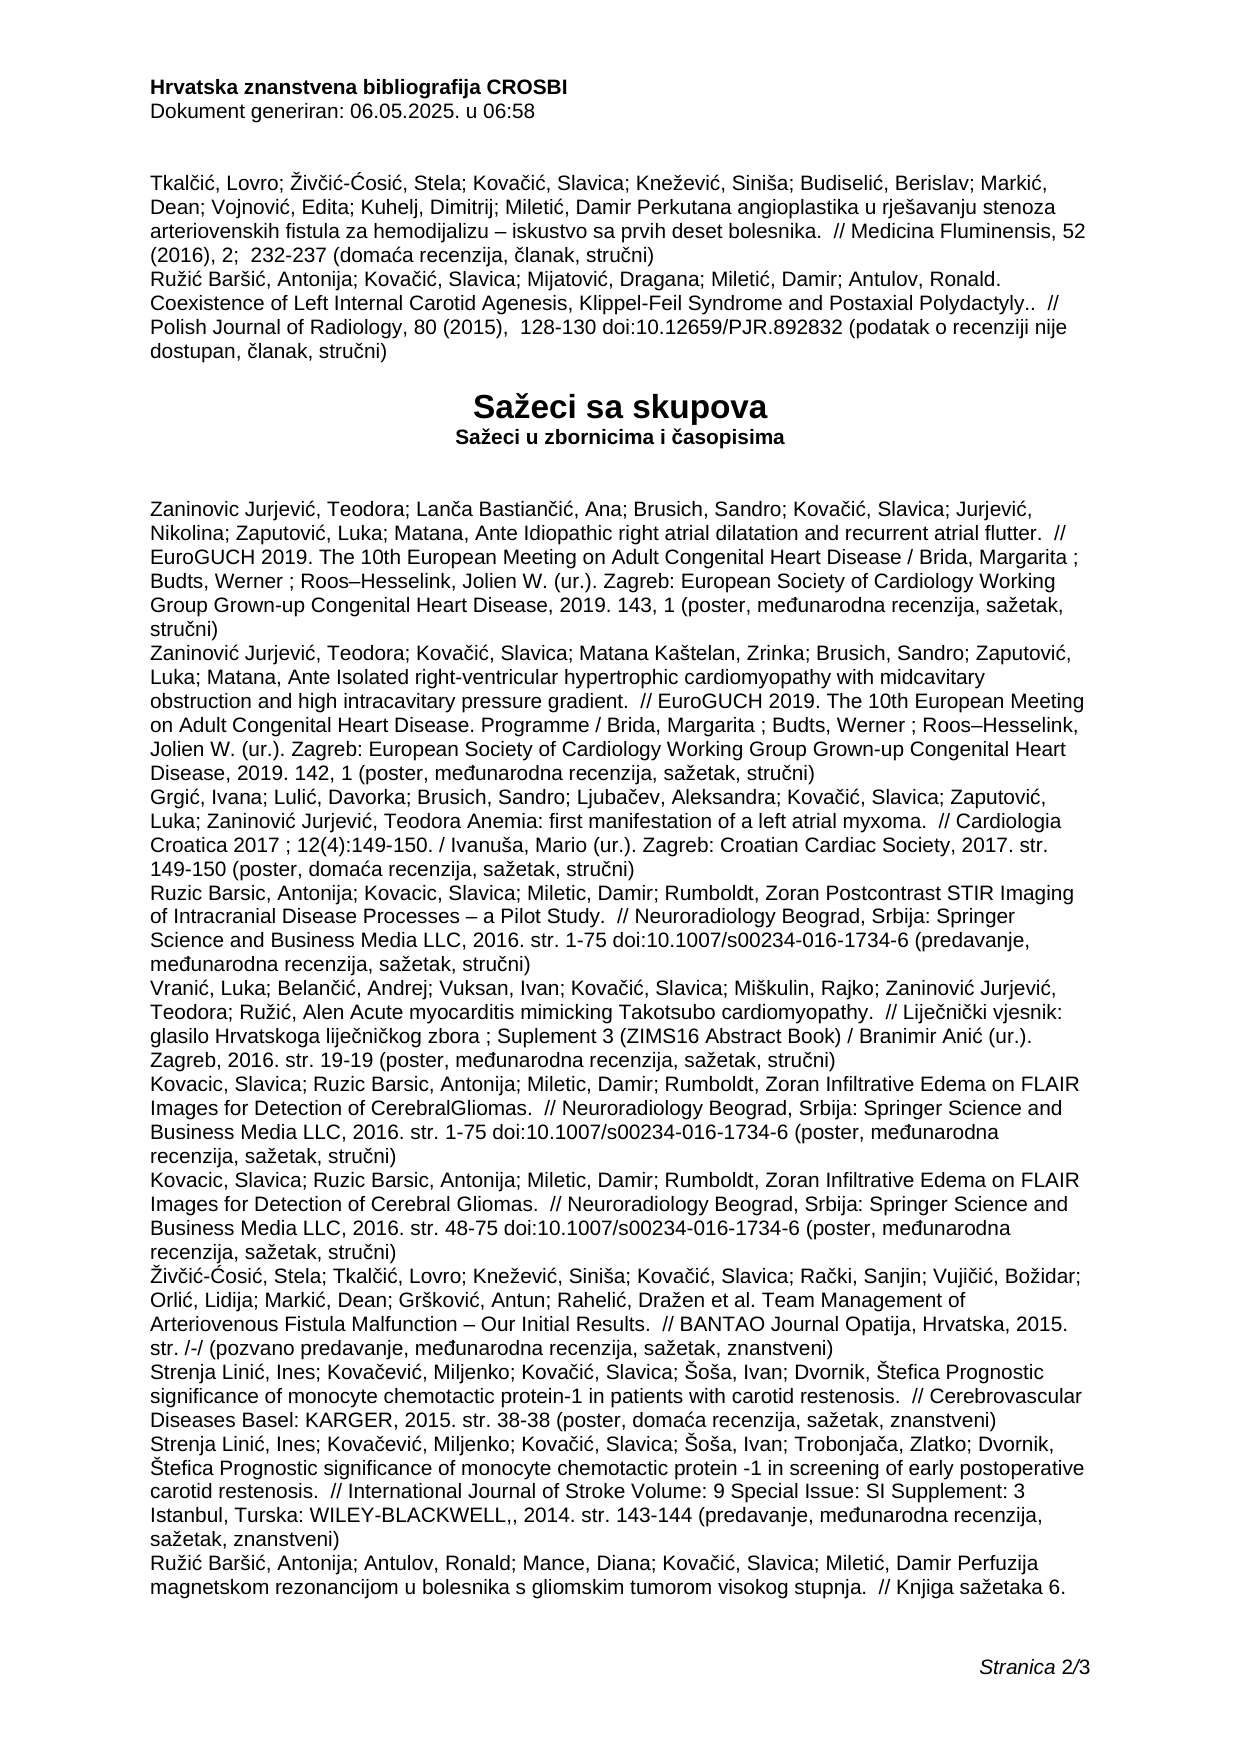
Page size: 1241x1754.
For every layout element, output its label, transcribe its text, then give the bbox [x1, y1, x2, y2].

text Strenja Linić, Ines; Kovačević, Miljenko; Kovačić, Slavica; Šoša, Ivan; Trobonjača, Zlatko; Dvornik, Štefica [150, 1431, 1090, 1551]
subtitle Sažeci sa skupova [150, 387, 1090, 425]
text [150, 1551, 1090, 1599]
text Kovacic, Slavica; Ruzic Barsic, Antonija; Miletic, Damir; Rumboldt, Zoran [150, 1168, 1090, 1264]
text Zaninović Jurjević, Teodora; Kovačić, Slavica; Matana Kaštelan, Zrinka; Brusich, Sandro; Zaputović, Luka; Matana, Ante [150, 641, 1090, 784]
text Vranić, Luka; Belančić, Andrej; Vuksan, Ivan; Kovačić, Slavica; Miškulin, Rajko; Zaninović Jurjević, Teodora; Ružić, Alen [150, 976, 1090, 1072]
text Tkalčić, Lovro; Živčić-Ćosić, Stela; Kovačić, Slavica; Knežević, Siniša; Budiselić, Berislav; Markić, Dean; Vojnović, Edita; Kuhelj, Dimitrij; Miletić, Damir [150, 171, 1090, 267]
text Živčić-Ćosić, Stela; Tkalčić, Lovro; Knežević, Siniša; Kovačić, Slavica; Rački, Sanjin; Vujičić, Božidar; Orlić, Lidija; Markić, Dean; Gršković, Antun; Rahelić, Dražen et al. [150, 1264, 1090, 1359]
text Strenja Linić, Ines; Kovačević, Miljenko; Kovačić, Slavica; Šoša, Ivan; Dvornik, Štefica [150, 1359, 1090, 1431]
subtitle Sažeci u zbornicima i časopisima [150, 425, 1090, 449]
text Kovacic, Slavica; Ruzic Barsic, Antonija; Miletic, Damir; Rumboldt, Zoran [150, 1072, 1090, 1168]
text Grgić, Ivana; Lulić, Davorka; Brusich, Sandro; Ljubačev, Aleksandra; Kovačić, Slavica; Zaputović, Luka; Zaninović Jurjević, Teodora [150, 784, 1090, 880]
text Ružić Baršić, Antonija; Kovačić, Slavica; Mijatović, Dragana; Miletić, Damir; Antulov, Ronald. [150, 267, 1090, 363]
text Zaninovic Jurjević, Teodora; Lanča Bastiančić, Ana; Brusich, Sandro; Kovačić, Slavica; Jurjević, Nikolina; Zaputović, Luka; Matana, Ante [150, 497, 1090, 641]
text Ruzic Barsic, Antonija; Kovacic, Slavica; Miletic, Damir; Rumboldt, Zoran [150, 880, 1090, 976]
